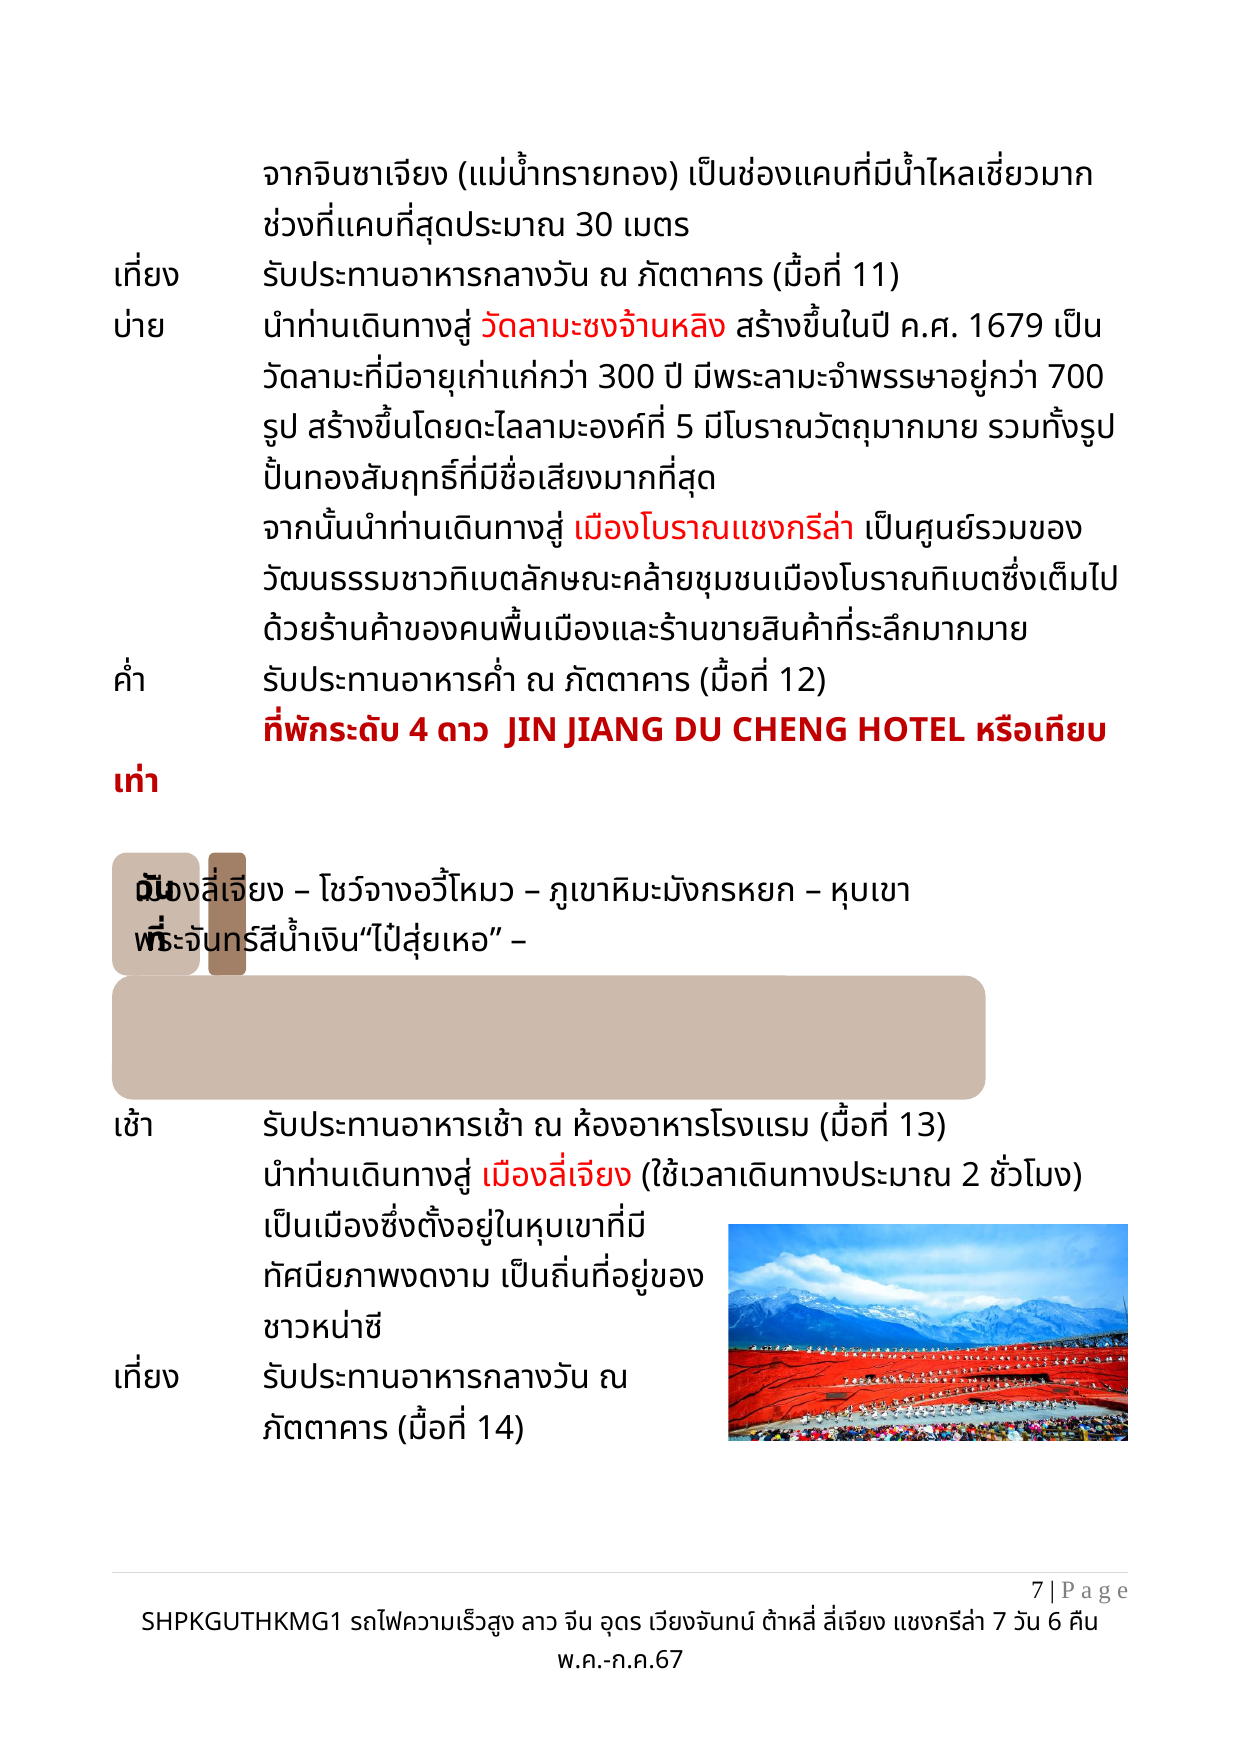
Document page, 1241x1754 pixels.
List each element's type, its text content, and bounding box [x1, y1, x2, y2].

text บ่าย นำท่านเดินทางสู่ วัดลามะซงจ้านหลิง สร้างขึ้นในปี ค.ศ. 1679 เป็นวัดลามะที่มีอายุเก่าแก่กว่า 300 ปี มีพระลามะจำพรรษาอยู่กว่า 700 รูป สร้างขึ้นโดยดะไลลามะองค์ที่ 5 มีโบราณวัตถุมากมาย รวมทั้งรูปปั้นทองสัมฤทธิ์ที่มีชื่อเสียงมากที่สุด [112, 302, 1128, 504]
text นำท่านเดินทางสู่ เมืองลี่เจียง (ใช้เวลาเดินทางประมาณ 2 ชั่วโมง) เป็นเมืองซึ่งตั้งอยู่ในหุบเขาที่มีทัศนียภาพงดงาม เป็นถิ่นที่อยู่ของชาวหน่าซี [262, 1151, 1128, 1353]
text ที่พักระดับ 4 ดาว JIN JIANG DU CHENG HOTEL หรือเทียบเท่า [112, 706, 1128, 807]
text เที่ยง รับประทานอาหารกลางวัน ณ ภัตตาคาร (มื้อที่ 11) [112, 251, 1128, 302]
text เช้า รับประทานอาหารเช้า ณ ห้องอาหารโรงแรม (มื้อที่ 13) [112, 1101, 1128, 1151]
text จากนั้นนำท่านเดินทางสู่ เมืองโบราณแชงกรีล่า เป็นศูนย์รวมของวัฒนธรรมชาวทิเบตลักษณะคล้ายชุมชนเมืองโบราณทิเบตซึ่งเต็มไปด้วยร้านค้าของคนพื้นเมืองและร้านขายสินค้าที่ระลึกมากมาย [262, 504, 1128, 655]
text เที่ยง รับประทานอาหารกลางวัน ณ ภัตตาคาร (มื้อที่ 14) [112, 1353, 1128, 1454]
picture [728, 1224, 1128, 1441]
text ค่ำ รับประทานอาหารค่ำ ณ ภัตตาคาร (มื้อที่ 12) [112, 655, 1128, 706]
